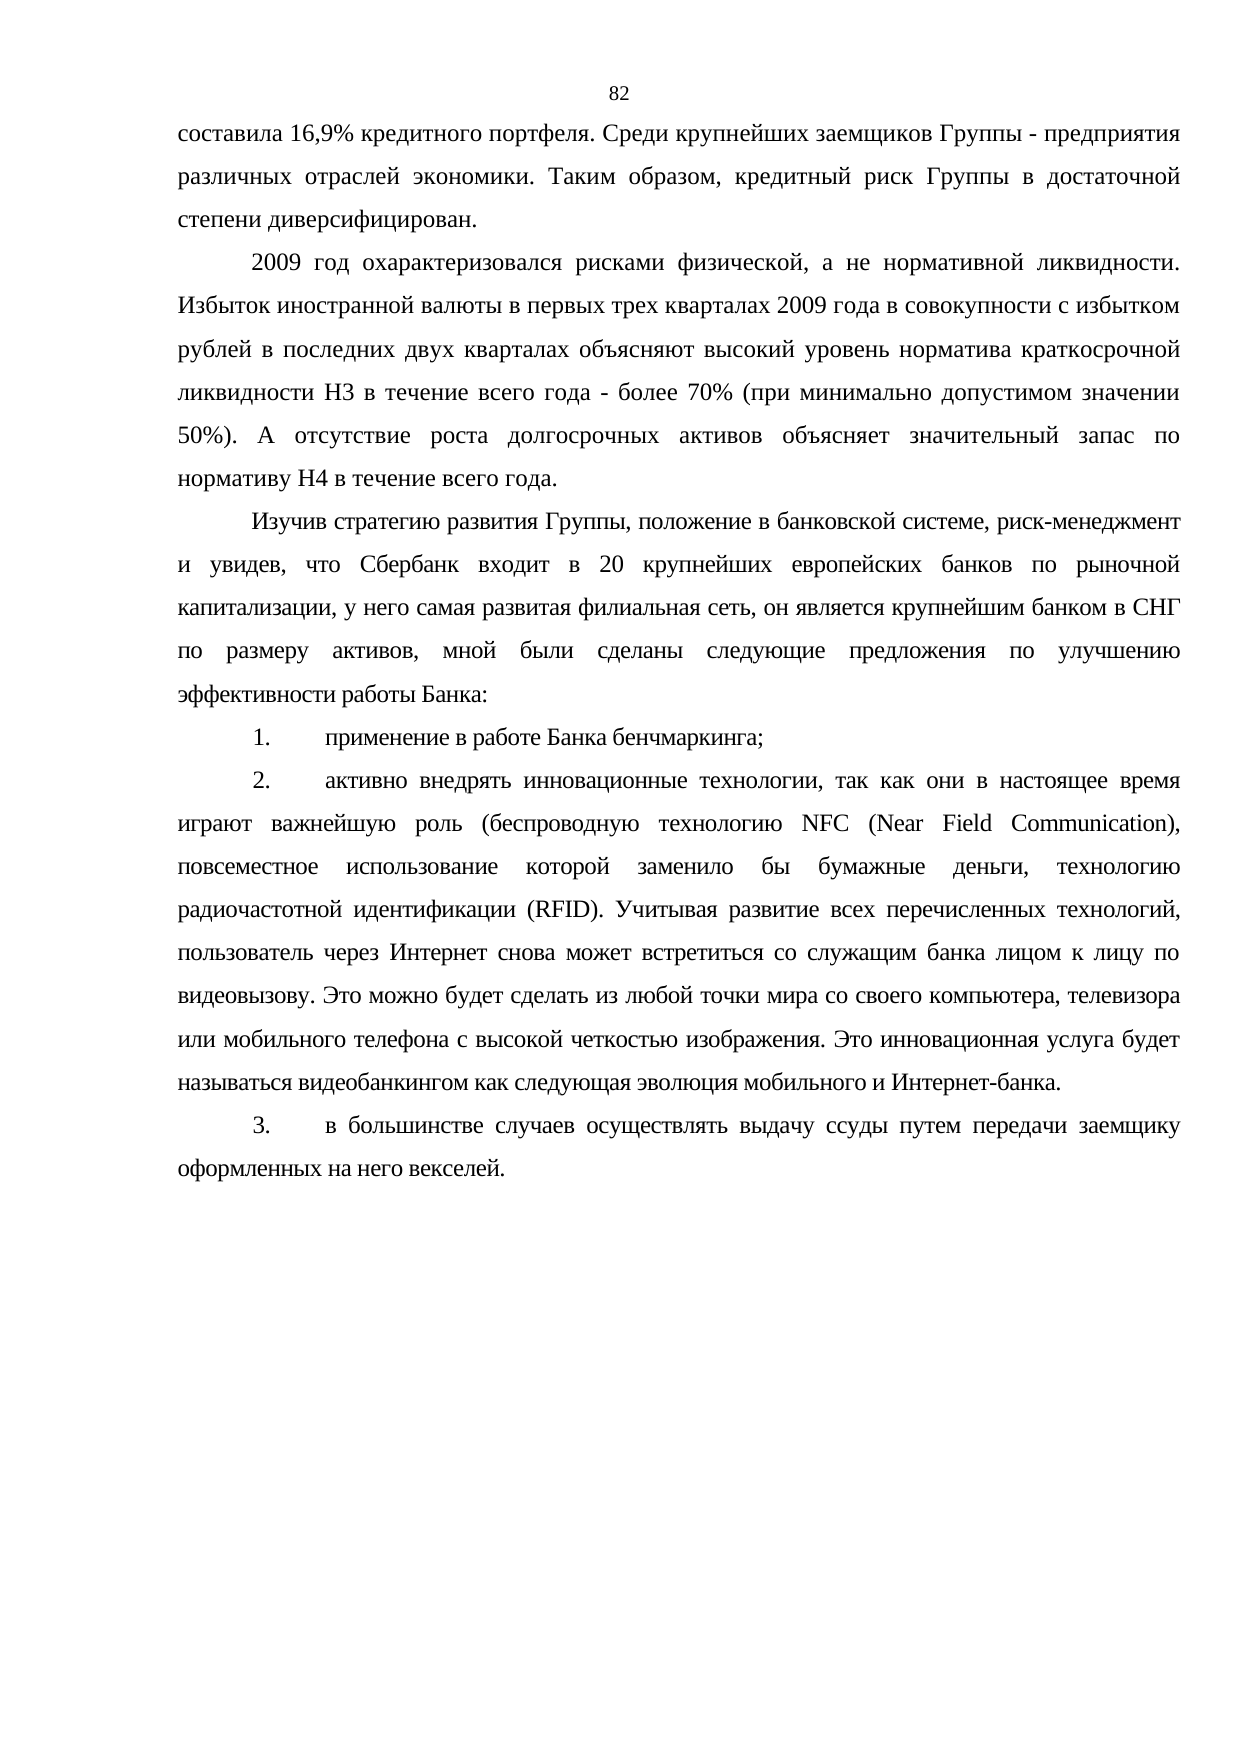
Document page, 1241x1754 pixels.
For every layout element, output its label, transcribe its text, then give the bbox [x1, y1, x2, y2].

text Изучив стратегию развития Группы, положение в банковской системе, риск-менеджмент и увидев, что Сбербанк входит в 20 крупнейших европейских банков по рыночной капитализации, у него самая развитая филиальная сеть, он является крупнейшим банком в СНГ по размеру активов, мной были сделаны следующие предложения по улучшению эффективности работы Банка: [177, 506, 1181, 707]
list применение в работе Банка бенчмаркинга; [177, 722, 1181, 751]
text 2009 год охарактеризовался рисками физической, а не нормативной ликвидности. Избыток иностранной валюты в первых трех кварталах 2009 года в совокупности с избытком рублей в последних двух кварталах объясняют высокий уровень норматива краткосрочной ликвидности Н3 в течение всего года - более 70% (при минимально допустимом значении 50%). А отсутствие роста долгосрочных активов объясняет значительный запас по нормативу Н4 в течение всего года. [177, 247, 1181, 492]
list в большинстве случаев осуществлять выдачу ссуды путем передачи заемщику оформленных на него векселей. [177, 1110, 1181, 1182]
list активно внедрять инновационные технологии, так как они в настоящее время играют важнейшую роль (беспроводную технологию NFC (Near Field Communication), повсеместное использование которой заменило бы бумажные деньги, технологию радиочастотной идентификации (RFID). Учитывая развитие всех перечисленных технологий, пользователь через Интернет снова может встретиться со служащим банка лицом к лицу по видеовызову. Это можно будет сделать из любой точки мира со своего компьютера, телевизора или мобильного телефона с высокой четкостью изображения. Это инновационная услуга будет называться видеобанкингом как следующая эволюция мобильного и Интернет-банка. [177, 765, 1181, 1096]
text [177, 118, 1181, 233]
